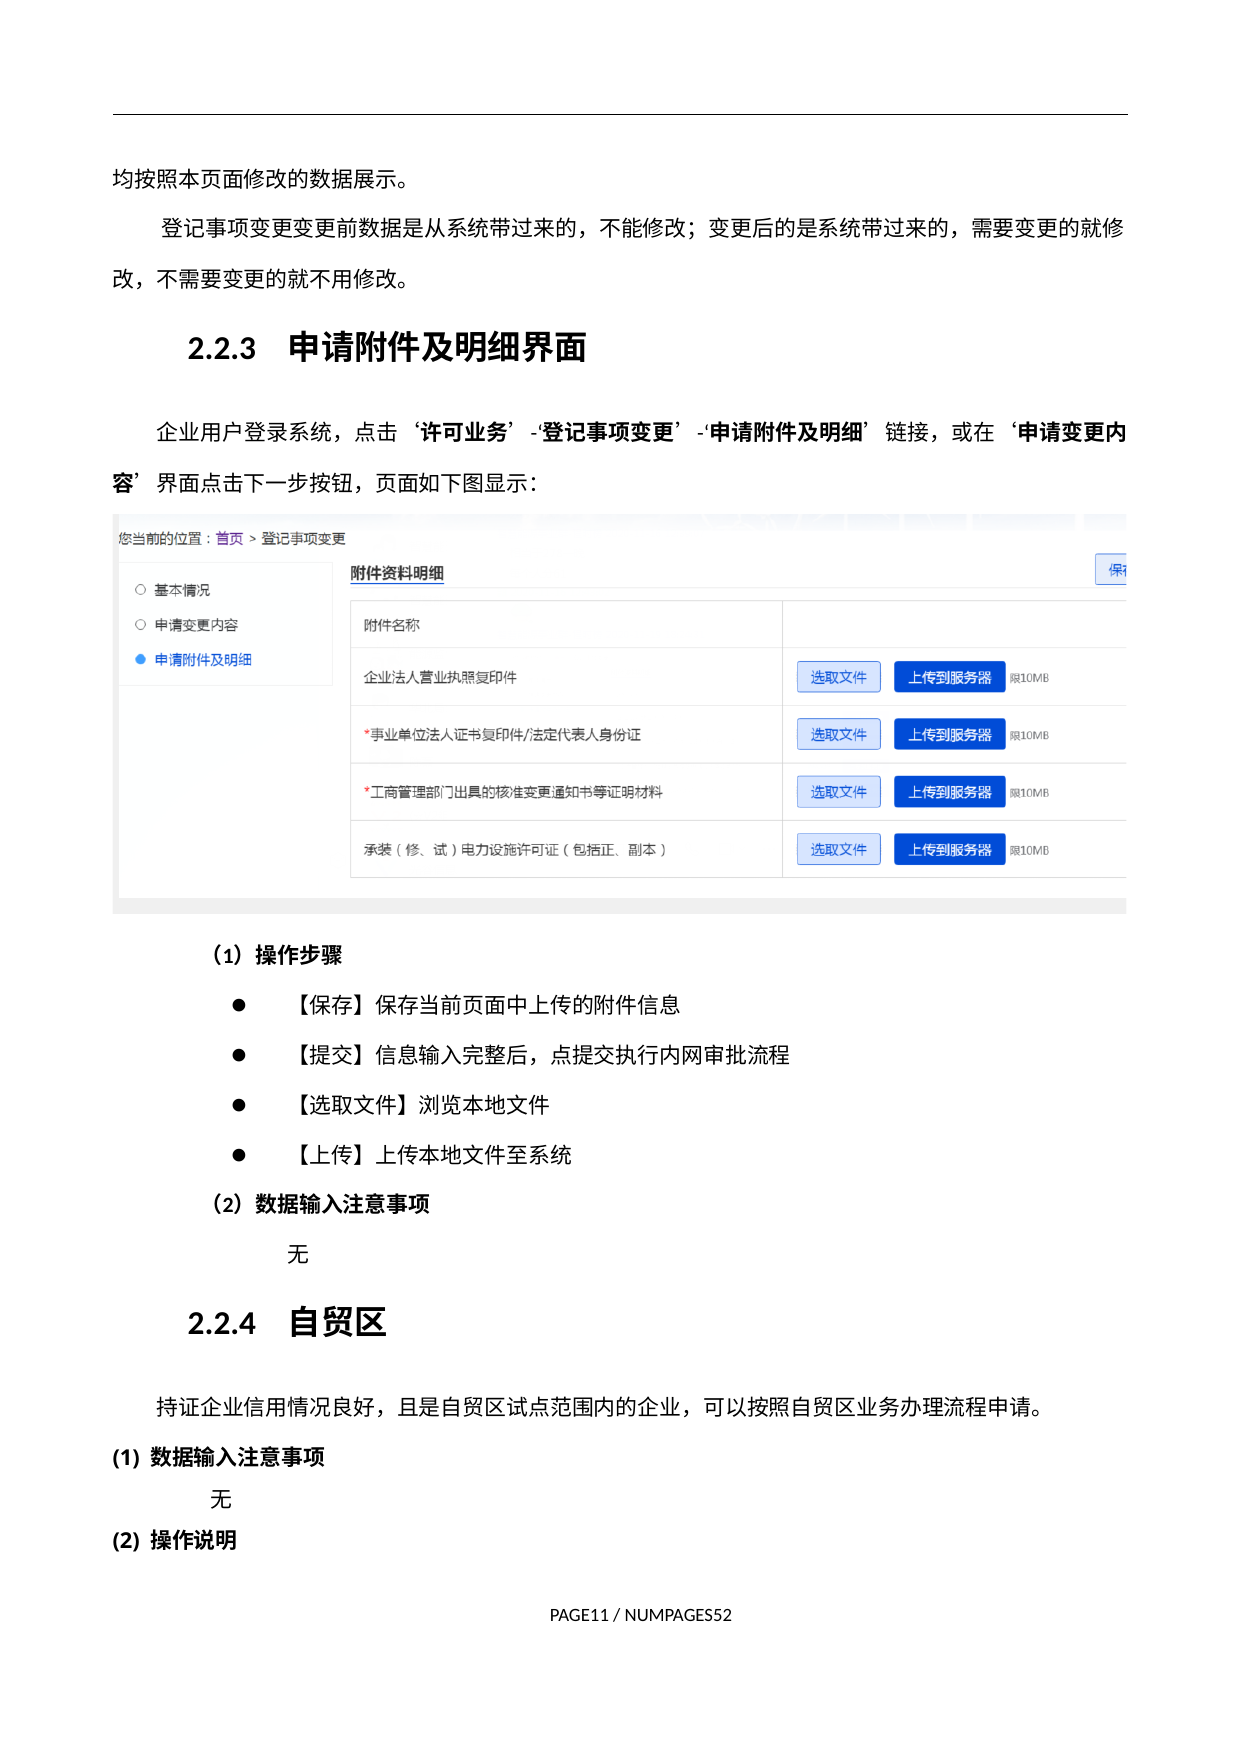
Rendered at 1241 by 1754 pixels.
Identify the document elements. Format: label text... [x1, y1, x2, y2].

subtitle 自贸区 [187, 1286, 1128, 1354]
list 【上传】上传本地文件至系统 [112, 1137, 1128, 1171]
text 无 [210, 1481, 1128, 1514]
subtitle 申请附件及明细界面 [187, 311, 1128, 379]
list 【提交】信息输入完整后，点提交执行内网审批流程 [112, 1037, 1128, 1071]
text 登记事项变更变更前数据是从系统带过来的，不能修改；变更后的是系统带过来的，需要变更的就修改，不需要变更的就不用修改。 [112, 210, 1128, 295]
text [112, 160, 1128, 194]
list 操作说明 [112, 1522, 1128, 1556]
picture [112, 514, 1127, 914]
list 数据输入注意事项 [112, 1439, 1128, 1473]
list 【选取文件】浏览本地文件 [112, 1087, 1128, 1121]
text （1）操作步骤 [112, 937, 1128, 971]
text 持证企业信用情况良好，且是自贸区试点范围内的企业，可以按照自贸区业务办理流程申请。 [112, 1389, 1128, 1423]
list 【保存】保存当前页面中上传的附件信息 [112, 987, 1128, 1021]
text （2）数据输入注意事项 [112, 1186, 1128, 1220]
text 企业用户登录系统，点击‘许可业务’-‘登记事项变更’-‘申请附件及明细’链接，或在‘申请变更内容’界面点击下一步按钮，页面如下图显示： [112, 414, 1128, 499]
text 无 [112, 1236, 1128, 1270]
